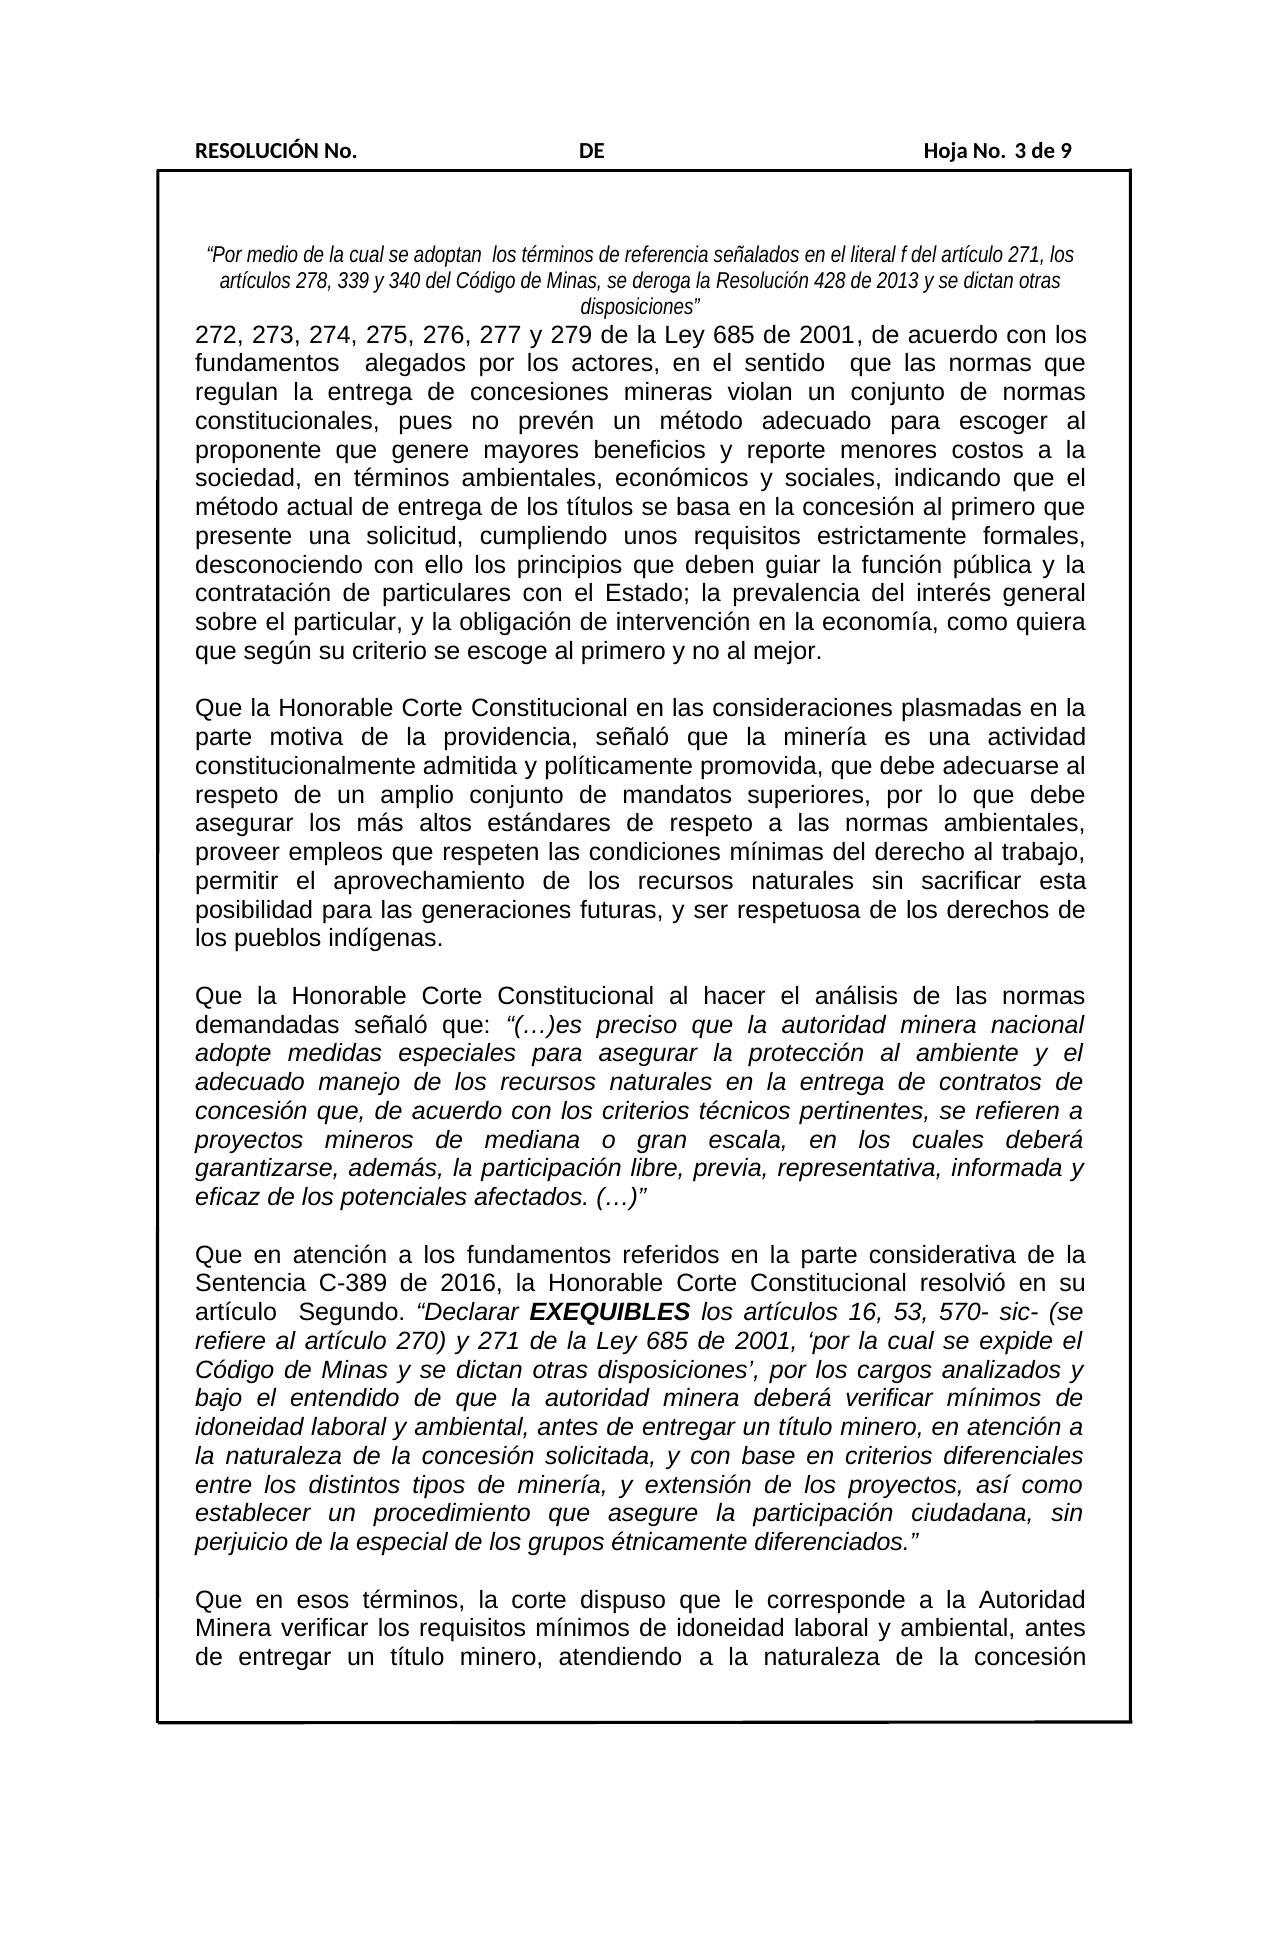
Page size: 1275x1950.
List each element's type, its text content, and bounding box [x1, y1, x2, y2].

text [195, 1584, 1087, 1671]
text Que la Honorable Corte Constitucional en las consideraciones plasmadas en la parte motiva de la providencia, señaló que la minería es una actividad constitucionalmente admitida y políticamente promovida, que debe adecuarse al respeto de un amplio conjunto de mandatos superiores, por lo que debe asegurar los más altos estándares de respeto a las normas ambientales, proveer empleos que respeten las condiciones mínimas del derecho al trabajo, permitir el aprovechamiento de los recursos naturales sin sacrificar esta posibilidad para las generaciones futuras, y ser respetuosa de los derechos de los pueblos indígenas. [195, 693, 1087, 952]
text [195, 319, 1087, 664]
text Que la Honorable Corte Constitucional al hacer el análisis de las normas demandadas señaló que: “(…)es preciso que la autoridad minera nacional adopte medidas especiales para asegurar la protección al ambiente y el adecuado manejo de los recursos naturales en la entrega de contratos de concesión que, de acuerdo con los criterios técnicos pertinentes, se refieren a proyectos mineros de mediana o gran escala, en los cuales deberá garantizarse, además, la participación libre, previa, representativa, informada y eficaz de los potenciales afectados. (…)” [195, 981, 1087, 1211]
text Que en atención a los fundamentos referidos en la parte considerativa de la Sentencia C-389 de 2016, la Honorable Corte Constitucional resolvió en su artículo Segundo. “Declarar EXEQUIBLES los artículos 16, 53, 570- sic- (se refiere al artículo 270) y 271 de la Ley 685 de 2001, ‘por la cual se expide el Código de Minas y se dictan otras disposiciones’, por los cargos analizados y bajo el entendido de que la autoridad minera deberá verificar mínimos de idoneidad laboral y ambiental, antes de entregar un título minero, en atención a la naturaleza de la concesión solicitada, y con base en criterios diferenciales entre los distintos tipos de minería, y extensión de los proyectos, así como establecer un procedimiento que asegure la participación ciudadana, sin perjuicio de la especial de los grupos étnicamente diferenciados.” [195, 1239, 1087, 1556]
